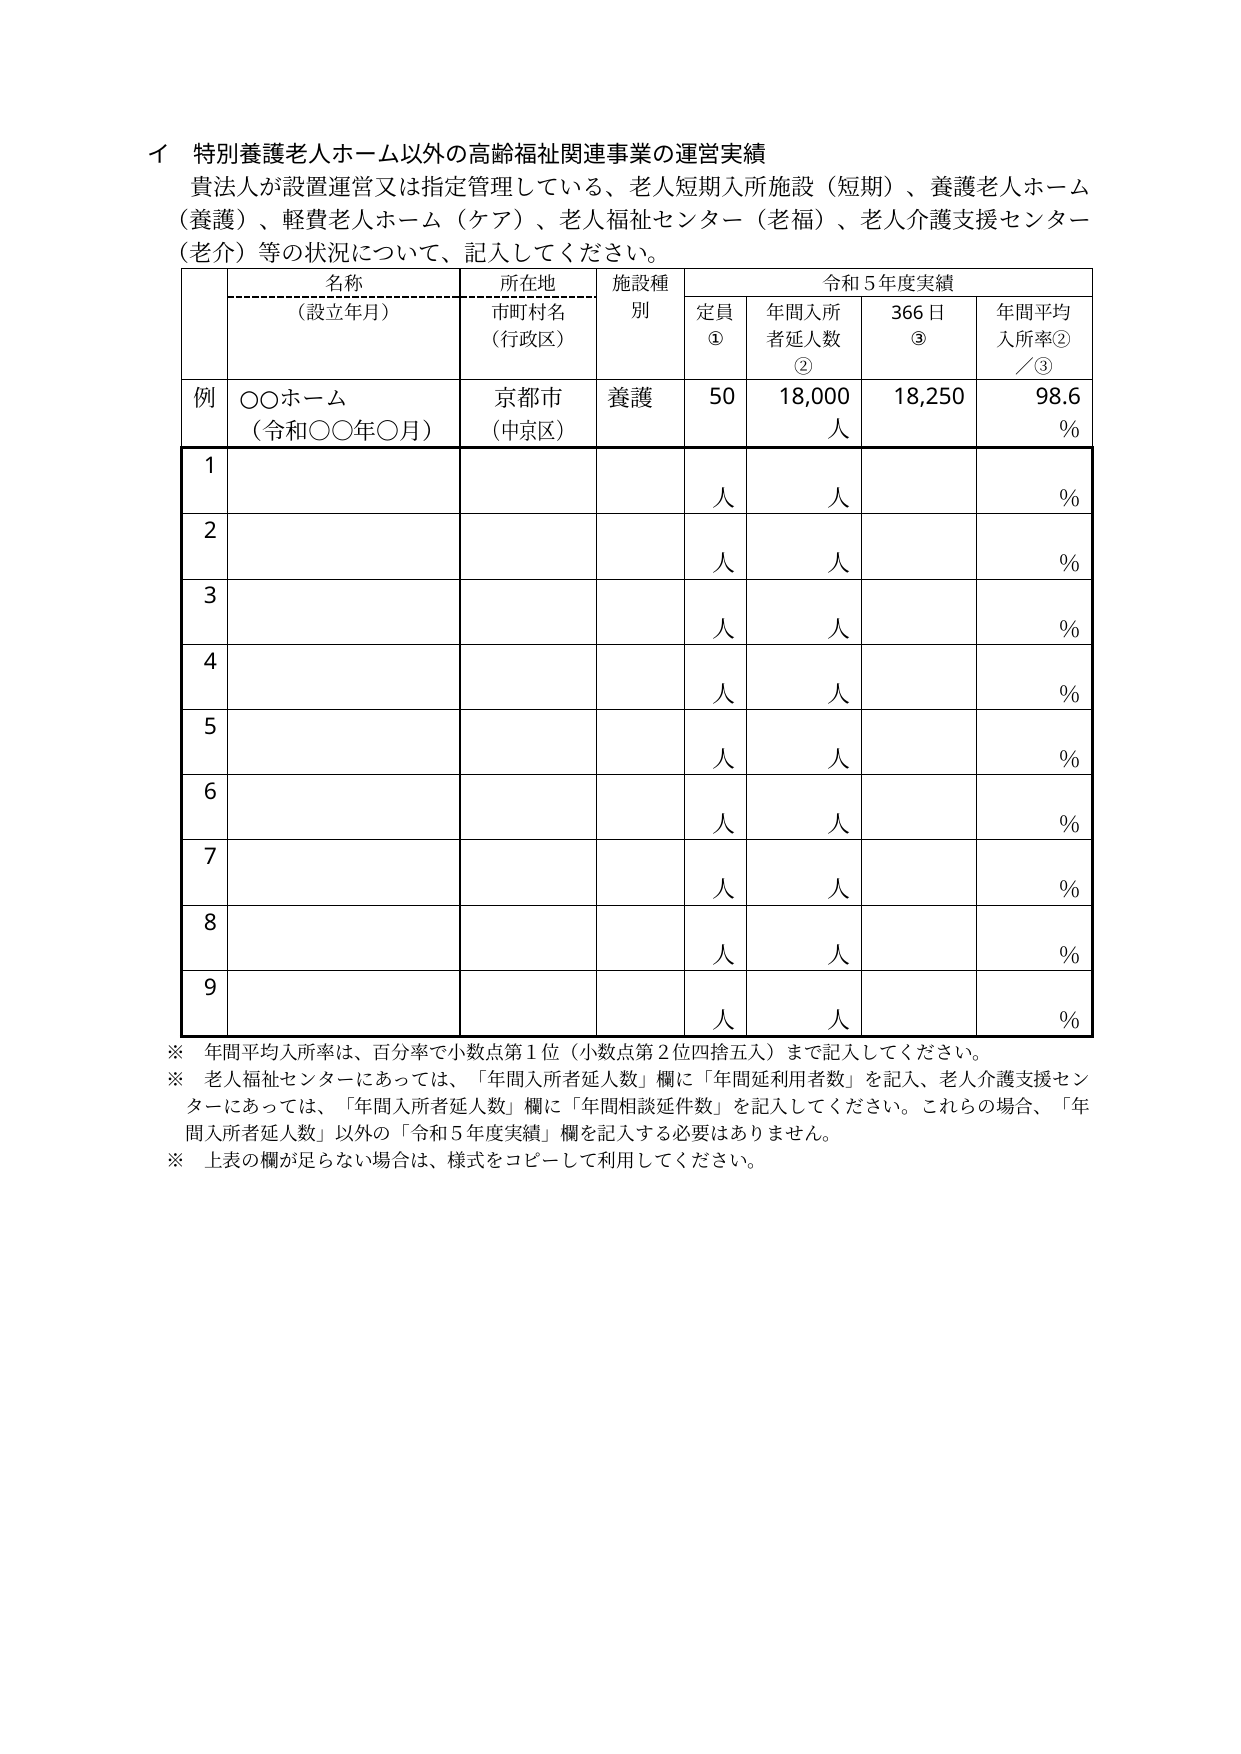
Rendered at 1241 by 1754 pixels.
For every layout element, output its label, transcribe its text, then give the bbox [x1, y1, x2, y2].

table_cell ％ [977, 775, 1091, 839]
text 貴法人が設置運営又は指定管理している、老人短期入所施設（短期）、養護老人ホーム（養護）、軽費老人ホーム（ケア）、老人福祉センター（老福）、老人介護支援センター（老介）等の状況について、記入してください。 [148, 169, 1092, 268]
table_cell [228, 514, 459, 578]
table_cell 人 [685, 775, 746, 839]
table_cell 人 [685, 514, 746, 578]
table_cell [461, 906, 596, 970]
table_cell 人 [747, 775, 861, 839]
table_cell 人 [747, 710, 861, 774]
table_cell 4 [183, 645, 227, 709]
table_cell 人 [685, 906, 746, 970]
table_cell [597, 514, 684, 578]
text ※ 年間平均入所率は、百分率で小数点第１位（小数点第２位四捨五入）まで記入してください。 [148, 1038, 1092, 1065]
table_cell 人 [747, 840, 861, 904]
table_cell 人 [747, 514, 861, 578]
text ※ 上表の欄が足らない場合は、様式をコピーして利用してください。 [148, 1146, 1092, 1173]
table_cell 人 [747, 645, 861, 709]
table_cell 366日 ③ [862, 297, 976, 379]
table_cell 98.6 ％ [977, 380, 1092, 446]
table_cell [597, 906, 684, 970]
table_cell [228, 710, 459, 774]
table_cell [461, 645, 596, 709]
table_cell 年間入所者延人数② [747, 297, 861, 379]
table_cell 8 [183, 906, 227, 970]
table_cell ％ [977, 710, 1091, 774]
table_cell [862, 971, 976, 1035]
table_header 令和５年度実績 [685, 269, 1092, 296]
table_cell [597, 775, 684, 839]
table_cell 7 [183, 840, 227, 904]
table_cell 人 [747, 906, 861, 970]
table_cell ％ [977, 449, 1091, 513]
table_cell [461, 840, 596, 904]
table_cell 9 [183, 971, 227, 1035]
table_cell 人 [747, 449, 861, 513]
table_cell ％ [977, 645, 1091, 709]
table_cell [228, 580, 459, 644]
table_cell [461, 449, 596, 513]
table_cell 人 [685, 840, 746, 904]
table_cell 養護 [597, 380, 684, 446]
table_cell 人 [685, 971, 746, 1035]
table_cell （設立年月） [228, 296, 459, 379]
table_header 所在地 [461, 269, 596, 296]
table_cell 3 [183, 580, 227, 644]
table_cell 年間平均入所率②／③ [977, 297, 1092, 379]
text イ 特別養護老人ホーム以外の高齢福祉関連事業の運営実績 [148, 136, 1092, 169]
table_cell 人 [747, 580, 861, 644]
table_cell 50 [685, 380, 746, 446]
table_cell [461, 971, 596, 1035]
table_cell 6 [183, 775, 227, 839]
table_cell 京都市 （中京区） [461, 380, 596, 446]
table_cell [228, 840, 459, 904]
table_cell [461, 580, 596, 644]
table_cell 18,000 人 [747, 380, 861, 446]
table_cell 定員 ① [685, 297, 746, 379]
table_cell [228, 645, 459, 709]
table_cell ％ [977, 514, 1091, 578]
table_cell [597, 840, 684, 904]
table_cell [228, 775, 459, 839]
table_cell 人 [685, 645, 746, 709]
table_cell [597, 580, 684, 644]
table_cell 人 [685, 710, 746, 774]
table_cell 人 [685, 580, 746, 644]
table_cell 2 [183, 514, 227, 578]
table_cell 人 [685, 449, 746, 513]
table_cell [862, 449, 976, 513]
table_header [182, 269, 227, 379]
table_cell [862, 840, 976, 904]
table_cell ○○ホーム （令和○○年〇月） [228, 380, 459, 446]
table_cell [862, 645, 976, 709]
table_cell ％ [977, 906, 1091, 970]
table_cell [461, 710, 596, 774]
table_cell 18,250 [862, 380, 976, 446]
table_cell 例 [182, 380, 227, 446]
table_cell [228, 449, 459, 513]
table_cell 人 [747, 971, 861, 1035]
table_cell [597, 710, 684, 774]
table_cell [228, 971, 459, 1035]
table_cell [862, 580, 976, 644]
table_cell ％ [977, 580, 1091, 644]
table_cell [862, 514, 976, 578]
text ※ 老人福祉センターにあっては、「年間入所者延人数」欄に「年間延利用者数」を記入、老人介護支援センターにあっては、「年間入所者延人数」欄に「年間相談延件数」を記入してください。これらの場合、「年間入所者延人数」以外の「令和５年度実績」欄を記入する必要はありません。 [148, 1065, 1092, 1146]
table_cell ％ [977, 840, 1091, 904]
table_cell 5 [183, 710, 227, 774]
table_cell [228, 906, 459, 970]
table_header 名称 [228, 269, 459, 296]
table_cell [862, 710, 976, 774]
table_cell ％ [977, 971, 1091, 1035]
table_cell [862, 906, 976, 970]
table_cell [461, 775, 596, 839]
table_cell 1 [183, 449, 227, 513]
table_cell 市町村名 （行政区） [461, 296, 596, 379]
table_cell [862, 775, 976, 839]
table_cell [597, 645, 684, 709]
table_cell [597, 971, 684, 1035]
table_cell [461, 514, 596, 578]
table_cell [597, 449, 684, 513]
table_header 施設種別 [597, 269, 684, 379]
